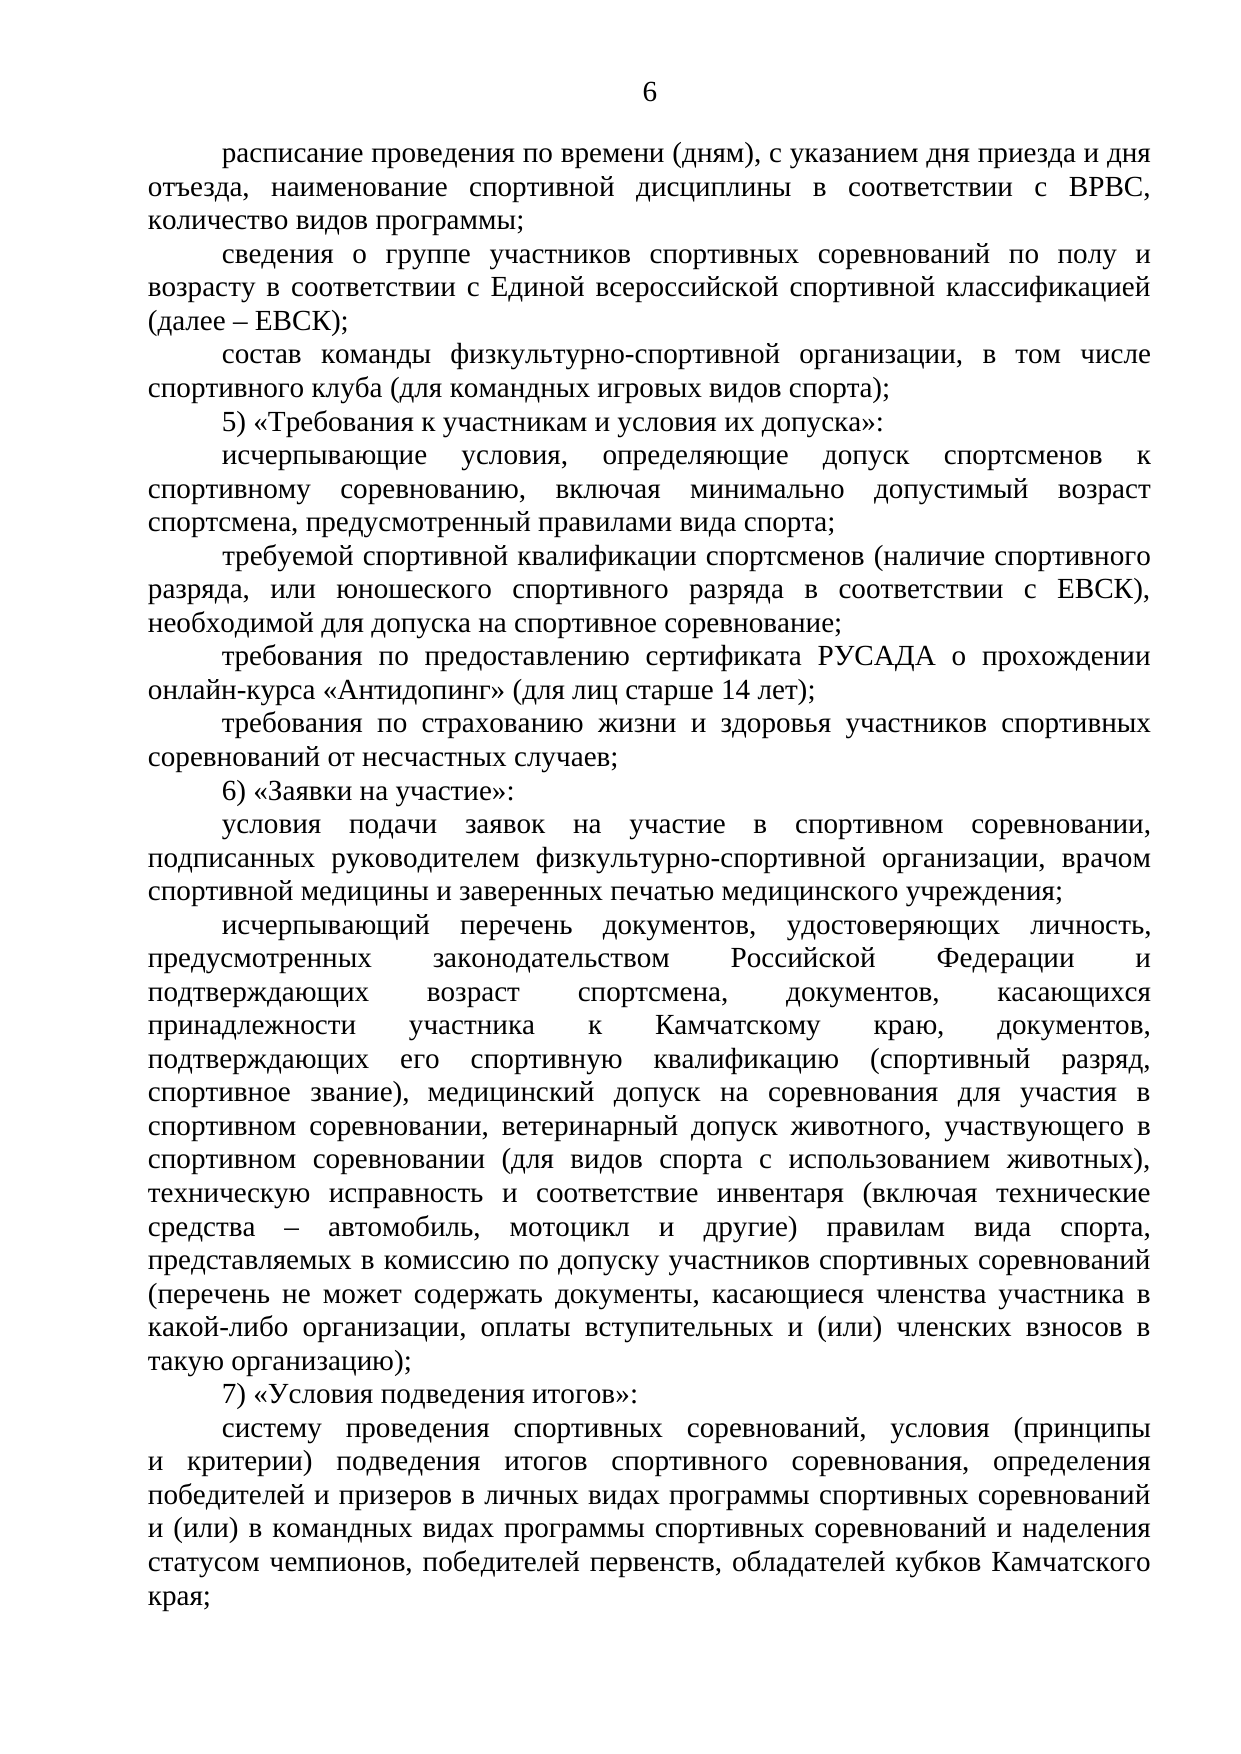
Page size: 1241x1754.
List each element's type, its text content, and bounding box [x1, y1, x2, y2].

text требования по страхованию жизни и здоровья участников спортивных соревнований от несчастных случаев; [148, 706, 1152, 773]
text расписание проведения по времени (дням), с указанием дня приезда и дня отъезда, наименование спортивной дисциплины в соответствии с ВРВС, количество видов программы; [148, 135, 1152, 236]
text систему проведения спортивных соревнований, условия (принципы и критерии) подведения итогов спортивного соревнования, определения победителей и призеров в личных видах программы спортивных соревнований и (или) в командных видах программы спортивных соревнований и наделения статусом чемпионов, победителей первенств, обладателей кубков Камчатского края; [148, 1410, 1152, 1611]
text 7) «Условия подведения итогов»: [148, 1376, 1152, 1410]
text исчерпывающие условия, определяющие допуск спортсменов к спортивному соревнованию, включая минимально допустимый возраст спортсмена, предусмотренный правилами вида спорта; [148, 437, 1152, 538]
text условия подачи заявок на участие в спортивном соревновании, подписанных руководителем физкультурно-спортивной организации, врачом спортивной медицины и заверенных печатью медицинского учреждения; [148, 806, 1152, 907]
text состав команды физкультурно-спортивной организации, в том числе спортивного клуба (для командных игровых видов спорта); [148, 337, 1152, 404]
text требуемой спортивной квалификации спортсменов (наличие спортивного разряда, или юношеского спортивного разряда в соответствии с ЕВСК), необходимой для допуска на спортивное соревнование; [148, 538, 1152, 638]
text исчерпывающий перечень документов, удостоверяющих личность, предусмотренных законодательством Российской Федерации и подтверждающих возраст спортсмена, документов, касающихся принадлежности участника к Камчатскому краю, документов, подтверждающих его спортивную квалификацию (спортивный разряд, спортивное звание), медицинский допуск на соревнования для участия в спортивном соревновании, ветеринарный допуск животного, участвующего в спортивном соревновании (для видов спорта с использованием животных), техническую исправность и соответствие инвентаря (включая технические средства – автомобиль, мотоцикл и другие) правилам вида спорта, представляемых в комиссию по допуску участников спортивных соревнований (перечень не может содержать документы, касающиеся членства участника в какой-либо организации, оплаты вступительных и (или) членских взносов в такую организацию); [148, 907, 1152, 1376]
text сведения о группе участников спортивных соревнований по полу и возрасту в соответствии с Единой всероссийской спортивной классификацией (далее – ЕВСК); [148, 236, 1152, 337]
text 6) «Заявки на участие»: [148, 773, 1152, 806]
text требования по предоставлению сертификата РУСАДА о прохождении онлайн-курса «Антидопинг» (для лиц старше 14 лет); [148, 638, 1152, 706]
text 5) «Требования к участникам и условия их допуска»: [148, 404, 1152, 437]
